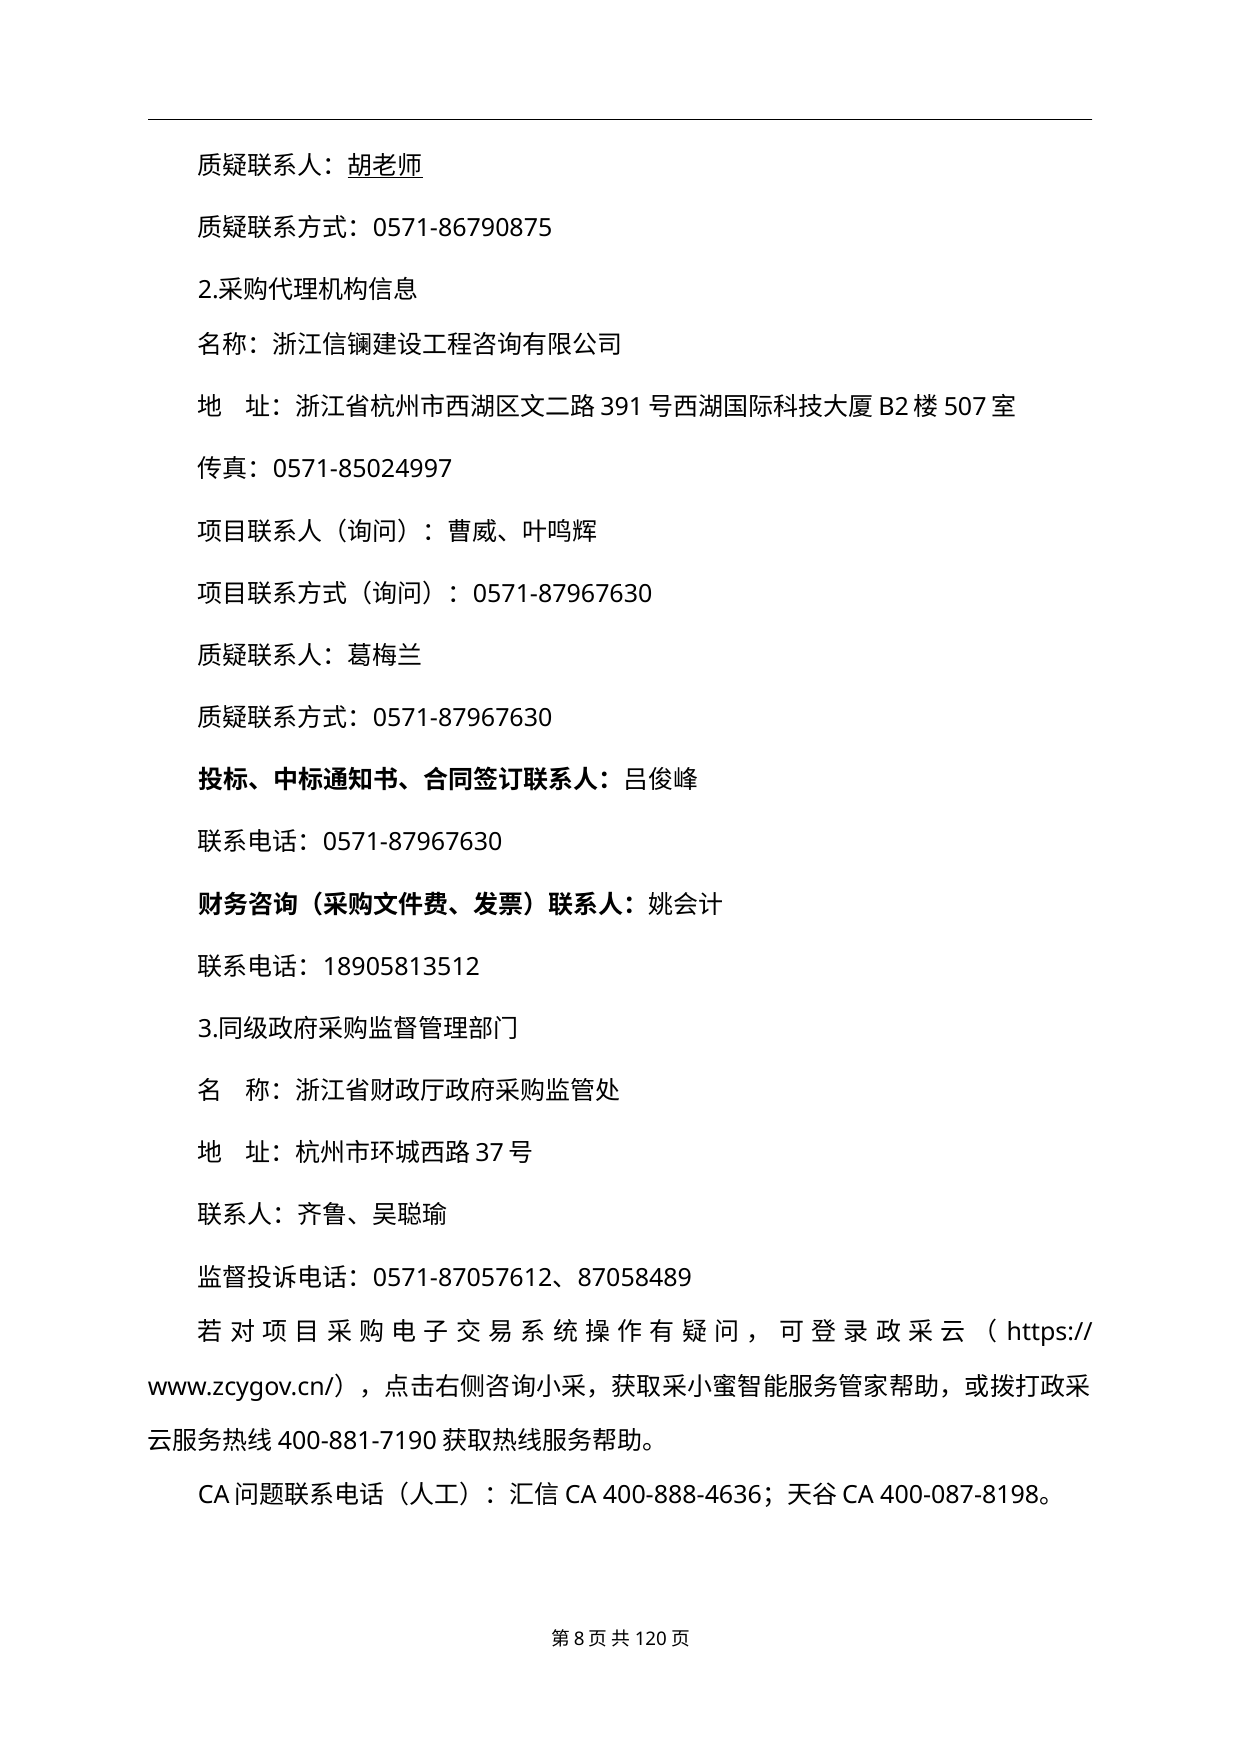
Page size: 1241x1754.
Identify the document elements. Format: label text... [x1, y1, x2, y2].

text 2.采购代理机构信息 [148, 270, 1092, 306]
text 地 址：杭州市环城西路37号 [148, 1133, 1092, 1169]
text 3.同级政府采购监督管理部门 [148, 1008, 1092, 1045]
text 名称：浙江信镧建设工程咨询有限公司 [148, 324, 1092, 361]
text 地 址：浙江省杭州市西湖区文二路391号西湖国际科技大厦B2楼507室 [148, 387, 1092, 423]
text 质疑联系人：胡老师 [148, 146, 1092, 182]
text 项目联系方式（询问）：0571-87967630 [148, 573, 1092, 609]
text 若对项目采购电子交易系统操作有疑问，可登录政采云（https://www.zcygov.cn/），点击右侧咨询小采，获取采小蜜智能服务管家帮助，或拨打政采云服务热线400-881-7190获取热线服务帮助。 [148, 1312, 1092, 1457]
text 联系电话：0571-87967630 [148, 822, 1092, 858]
text 投标、中标通知书、合同签订联系人：吕俊峰 [148, 760, 1092, 796]
text 联系人：齐鲁、吴聪瑜 [148, 1195, 1092, 1231]
text 质疑联系方式：0571-86790875 [148, 208, 1092, 244]
text CA问题联系电话（人工）：汇信CA 400-888-4636；天谷CA 400-087-8198。 [148, 1475, 1092, 1511]
text 联系电话：18905813512 [148, 946, 1092, 982]
text 名 称：浙江省财政厅政府采购监管处 [148, 1071, 1092, 1107]
text 质疑联系人：葛梅兰 [148, 635, 1092, 672]
text 监督投诉电话：0571-87057612、87058489 [148, 1257, 1092, 1293]
text 质疑联系方式：0571-87967630 [148, 697, 1092, 734]
text 财务咨询（采购文件费、发票）联系人：姚会计 [148, 884, 1092, 920]
text 项目联系人（询问）：曹威、叶鸣辉 [148, 511, 1092, 547]
text 传真：0571-85024997 [148, 449, 1092, 485]
